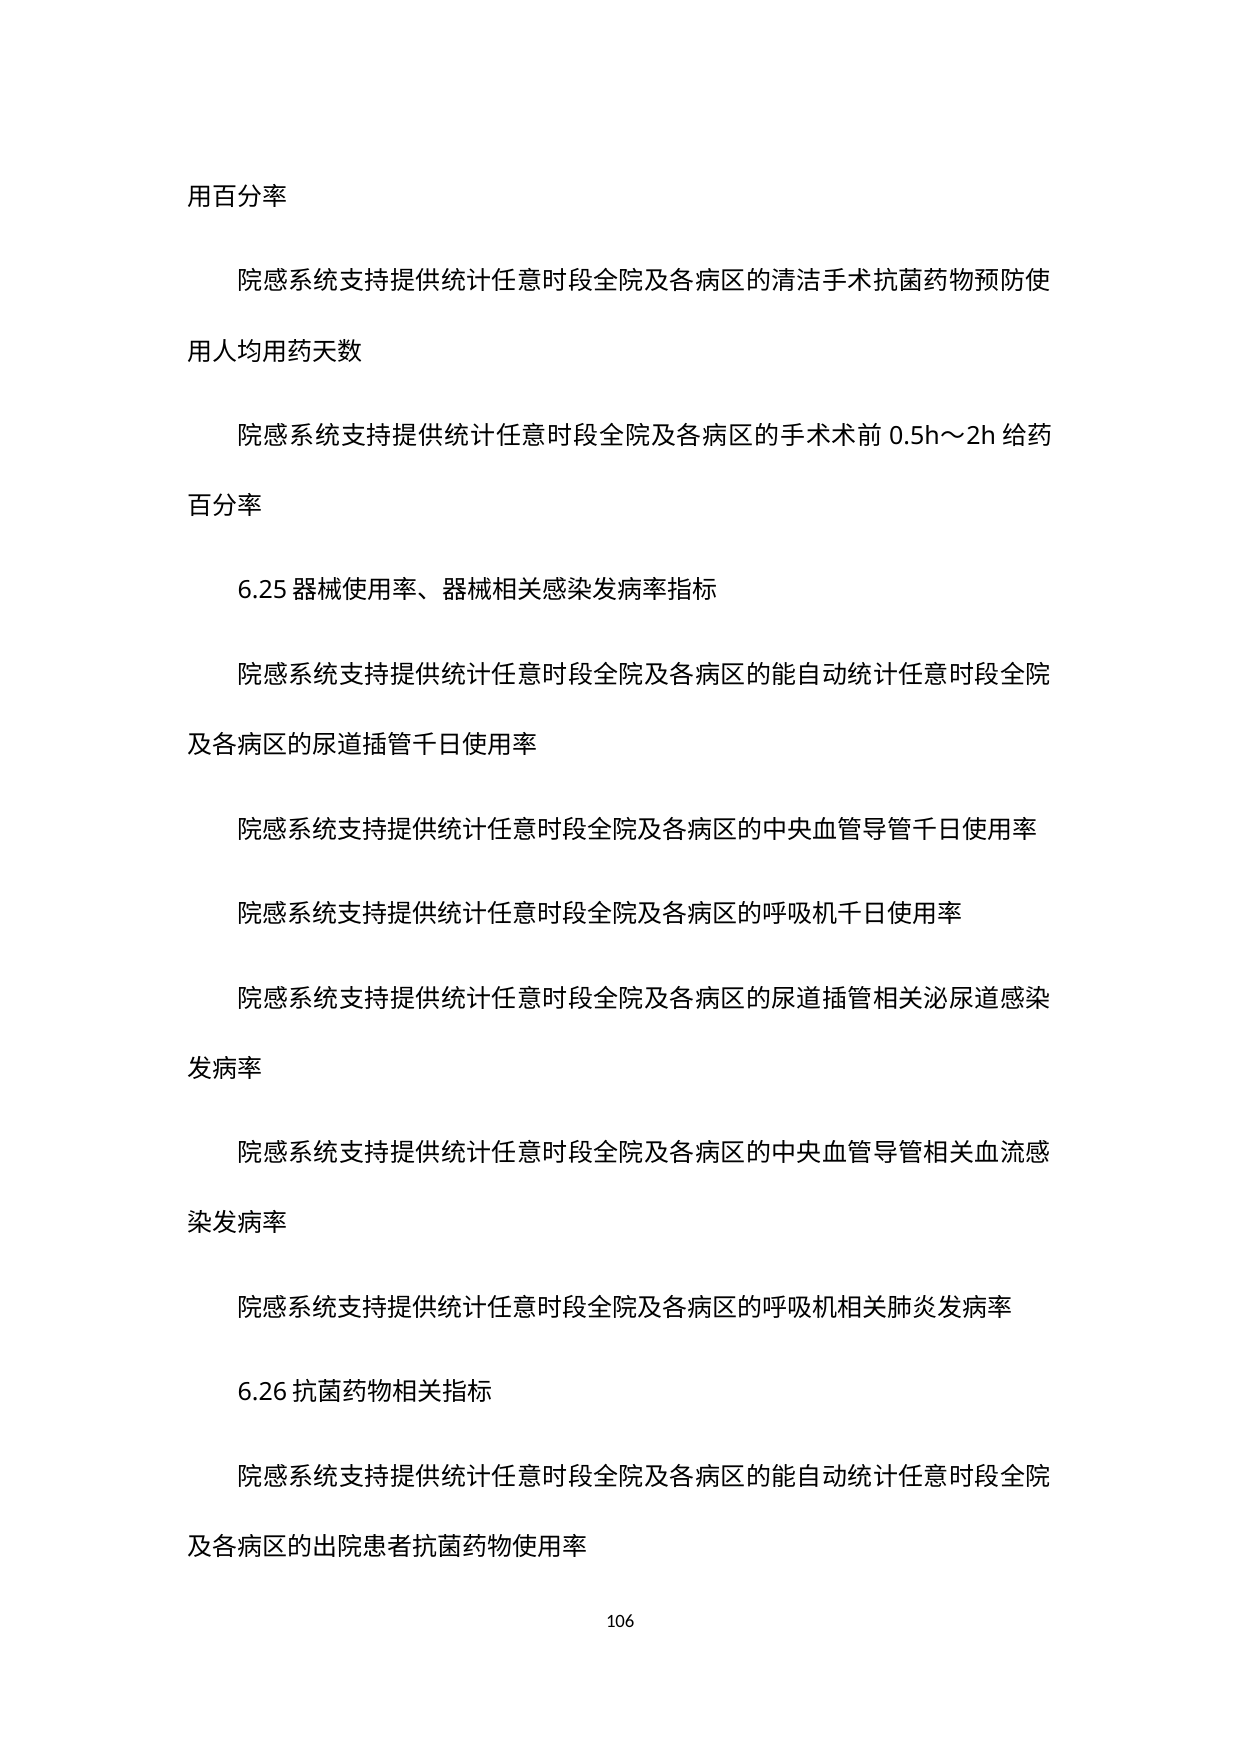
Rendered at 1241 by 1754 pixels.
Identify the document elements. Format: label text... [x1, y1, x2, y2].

text 院感系统支持提供统计任意时段全院及各病区的中央血管导管千日使用率 [187, 795, 1053, 860]
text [187, 162, 1053, 227]
text 院感系统支持提供统计任意时段全院及各病区的中央血管导管相关血流感染发病率 [187, 1118, 1053, 1253]
text 6.25器械使用率、器械相关感染发病率指标 [187, 556, 1053, 621]
text 院感系统支持提供统计任意时段全院及各病区的清洁手术抗菌药物预防使用人均用药天数 [187, 246, 1053, 382]
text 院感系统支持提供统计任意时段全院及各病区的呼吸机相关肺炎发病率 [187, 1273, 1053, 1338]
text 院感系统支持提供统计任意时段全院及各病区的手术术前0.5h～2h给药百分率 [187, 401, 1053, 536]
text 院感系统支持提供统计任意时段全院及各病区的能自动统计任意时段全院及各病区的尿道插管千日使用率 [187, 640, 1053, 775]
text 院感系统支持提供统计任意时段全院及各病区的能自动统计任意时段全院及各病区的出院患者抗菌药物使用率 [187, 1442, 1053, 1577]
text 6.26抗菌药物相关指标 [187, 1357, 1053, 1422]
text 院感系统支持提供统计任意时段全院及各病区的尿道插管相关泌尿道感染发病率 [187, 964, 1053, 1099]
text 院感系统支持提供统计任意时段全院及各病区的呼吸机千日使用率 [187, 879, 1053, 944]
